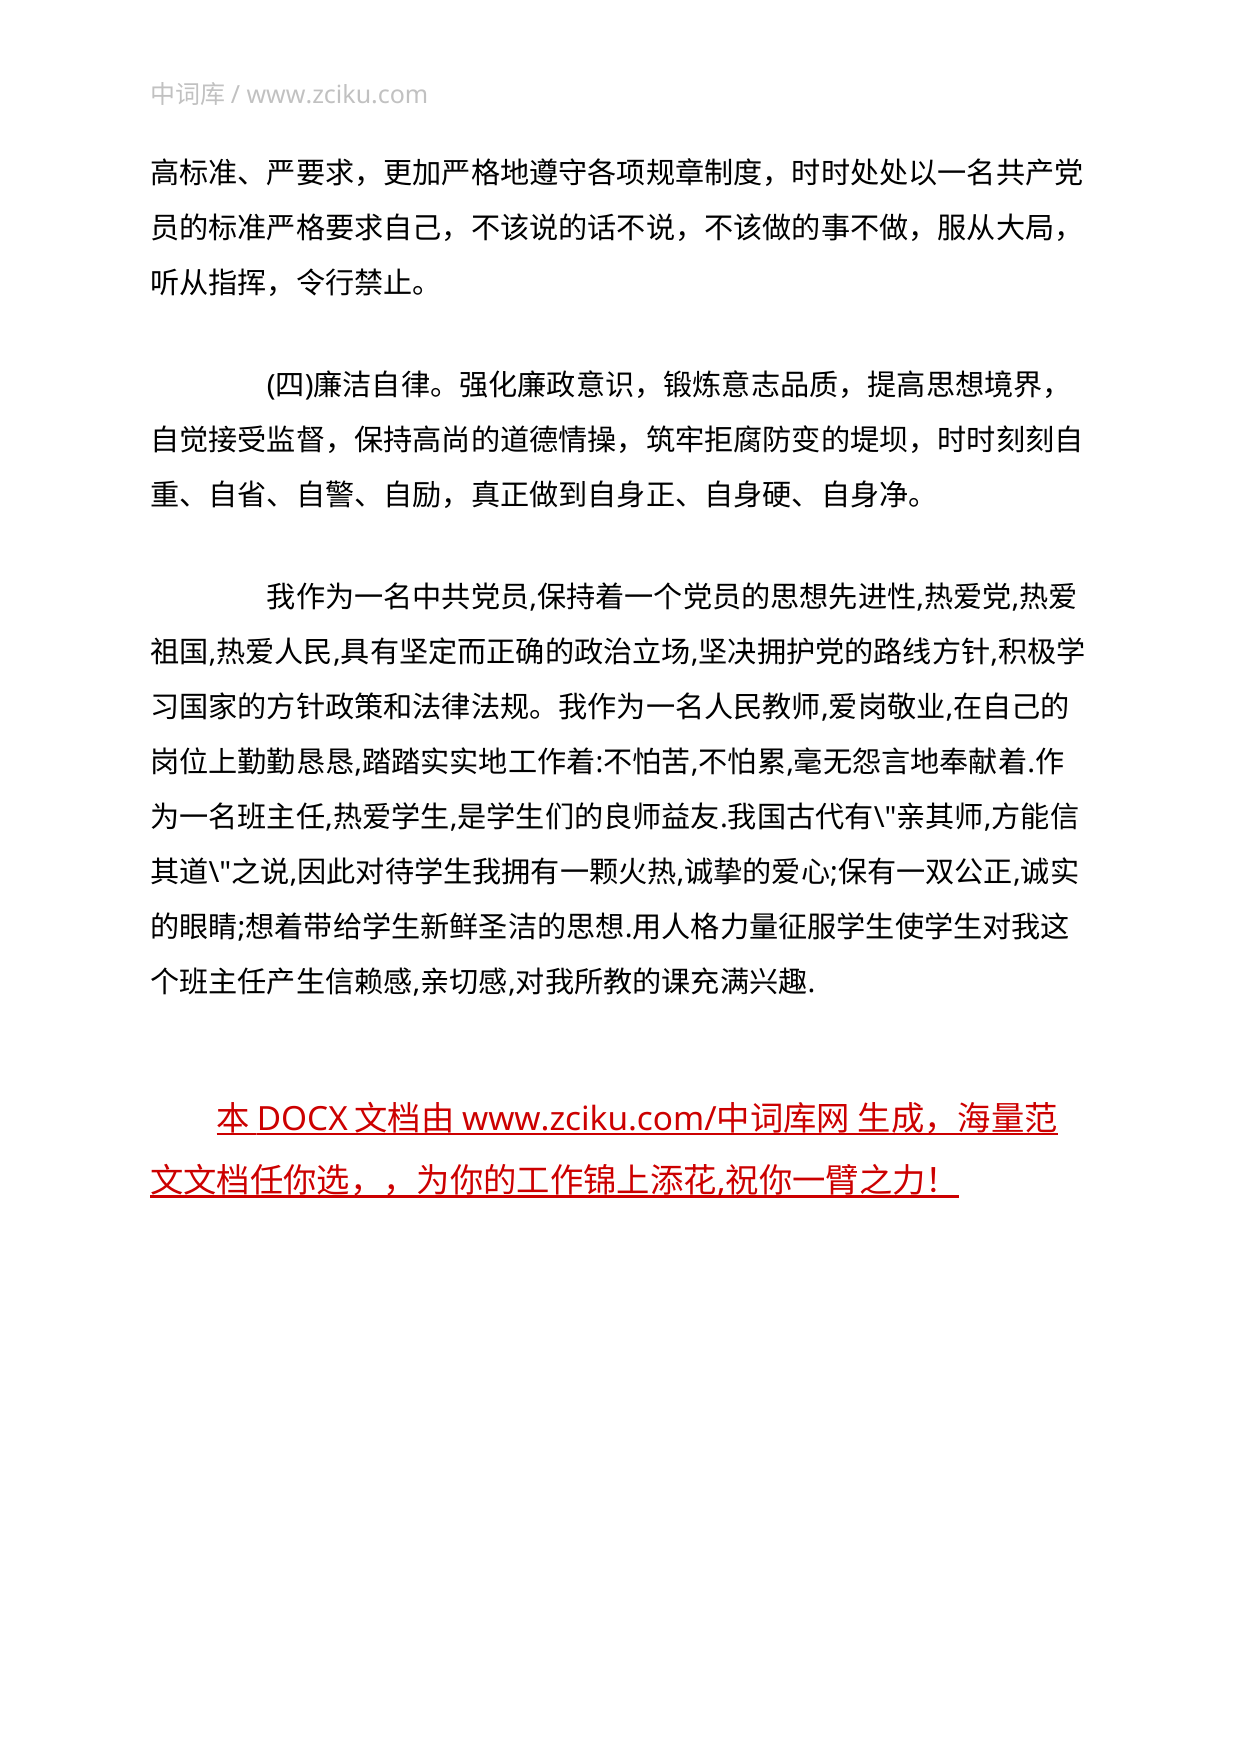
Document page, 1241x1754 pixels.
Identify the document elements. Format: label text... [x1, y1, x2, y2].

text (四)廉洁自律。强化廉政意识，锻炼意志品质，提高思想境界，自觉接受监督，保持高尚的道德情操，筑牢拒腐防变的堤坝，时时刻刻自重、自省、自警、自励，真正做到自身正、自身硬、自身净。 [150, 362, 1090, 514]
text 本DOCX文档由 www.zciku.com/中词库网 生成，海量范文文档任你选，，为你的工作锦上添花,祝你一臂之力！ [150, 1091, 1090, 1203]
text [150, 150, 1090, 302]
text 我作为一名中共党员,保持着一个党员的思想先进性,热爱党,热爱祖国,热爱人民,具有坚定而正确的政治立场,坚决拥护党的路线方针,积极学习国家的方针政策和法律法规。我作为一名人民教师,爱岗敬业,在自己的岗位上勤勤恳恳,踏踏实实地工作着:不怕苦,不怕累,毫无怨言地奉献着.作为一名班主任,热爱学生,是学生们的良师益友.我国古代有\"亲其师,方能信其道\"之说,因此对待学生我拥有一颗火热,诚挚的爱心;保有一双公正,诚实的眼睛;想着带给学生新鲜圣洁的思想.用人格力量征服学生使学生对我这个班主任产生信赖感,亲切感,对我所教的课充满兴趣. [150, 573, 1090, 1001]
